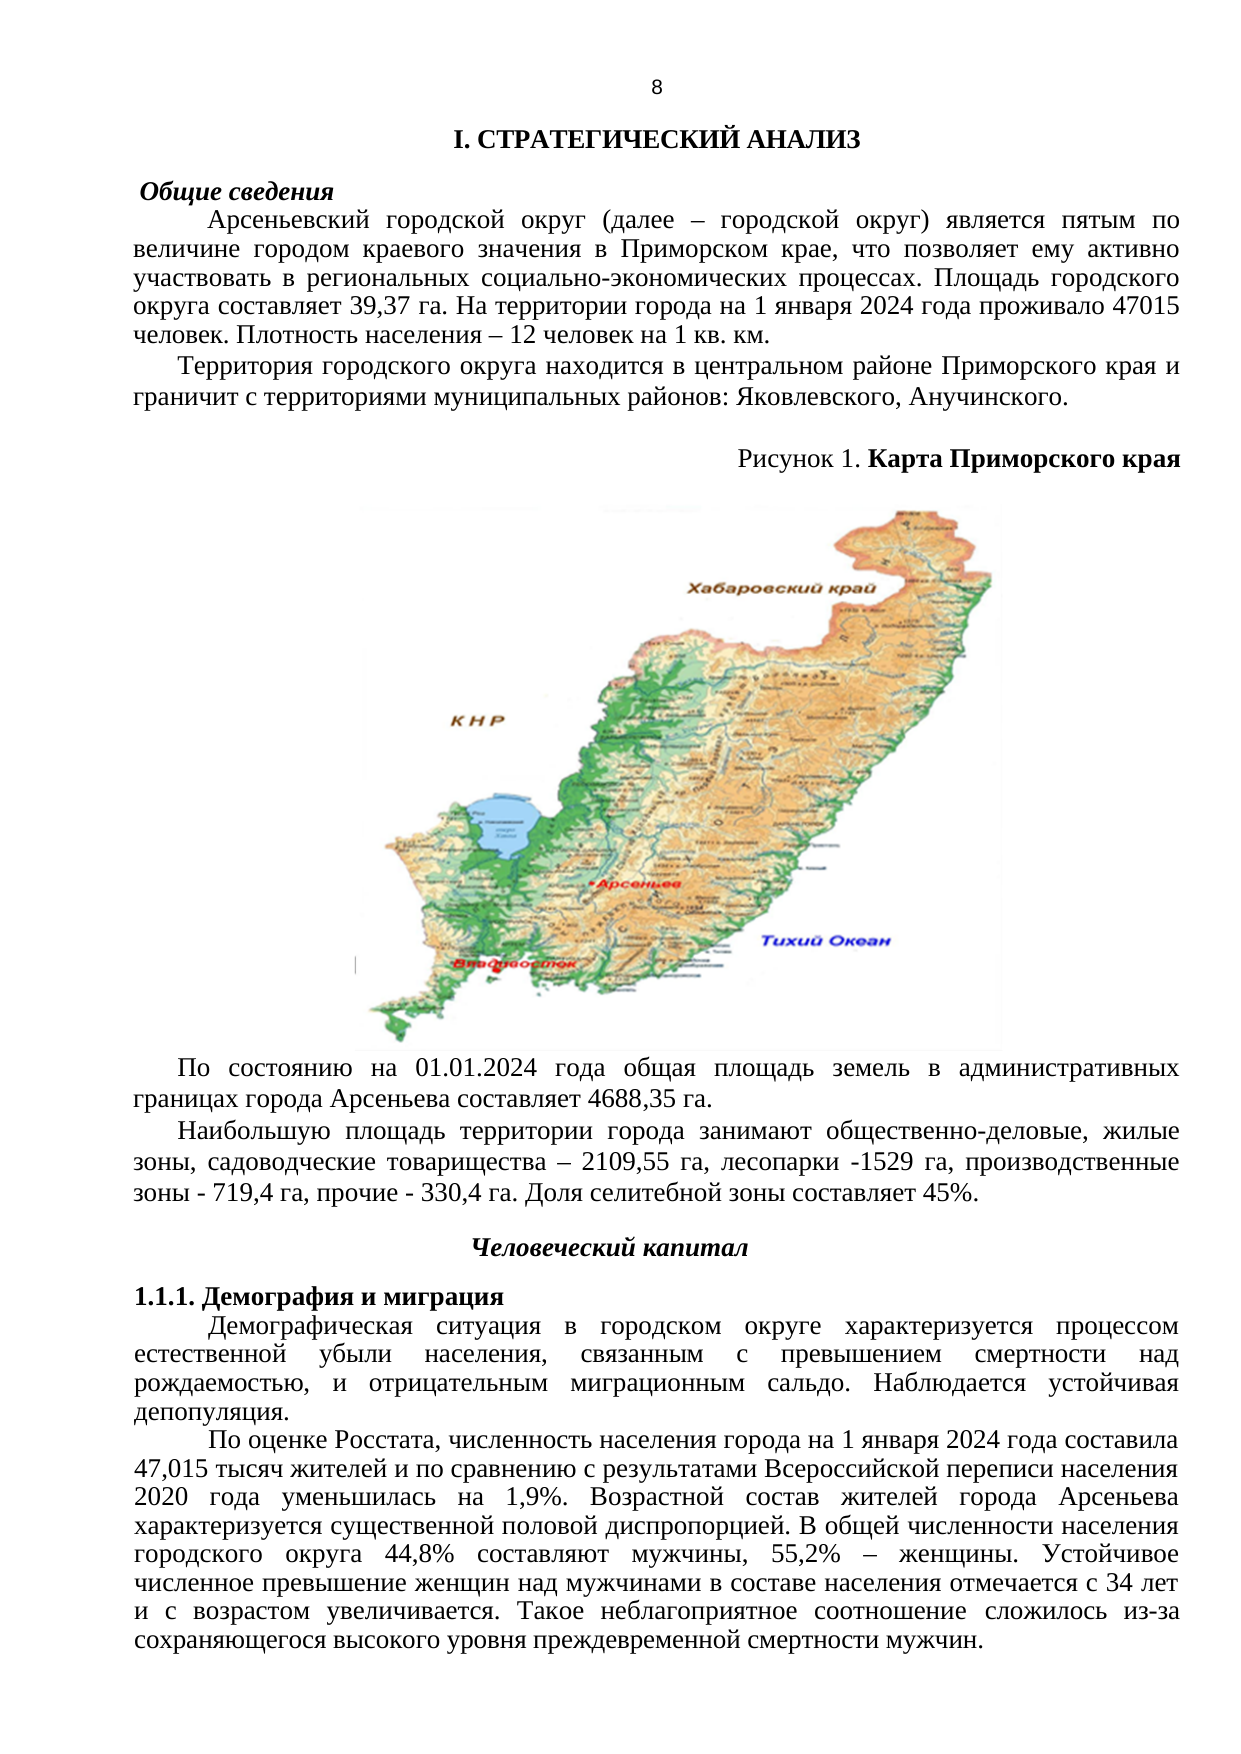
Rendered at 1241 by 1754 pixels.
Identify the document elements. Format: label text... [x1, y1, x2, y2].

text I. СТРАТЕГИЧЕСКИЙ АНАЛИЗ [133, 123, 1181, 154]
text Арсеньевский городской округ (далее – городской округ) является пятым по величине городом краевого значения в Приморском крае, что позволяет ему активно участвовать в региональных социально-экономических процессах. Площадь городского округа составляет 39,37 га. На территории города на 1 января 2024 года проживало 47015 человек. Плотность населения – 12 человек на 1 кв. км. [133, 206, 1181, 349]
text Общие сведения [139, 178, 1181, 206]
text Наибольшую площадь территории города занимают общественно-деловые, жилые зоны, садоводческие товарищества – 2109,55 га, лесопарки -1529 га, производственные зоны - 719,4 га, прочие - 330,4 га. Доля селитебной зоны составляет 45%. [133, 1114, 1181, 1207]
text По состоянию на 01.01.2024 года общая площадь земель в административных границах города Арсеньева составляет 4688,35 га. [133, 1051, 1181, 1114]
text Рисунок 1. Карта Приморского края [133, 442, 1181, 473]
text Территория городского округа находится в центральном районе Приморского края и граничит с территориями муниципальных районов: Яковлевского, Анучинского. [133, 349, 1181, 411]
text 1.1.1. Демография и миграция [134, 1283, 1181, 1311]
text По оценке Росстата, численность населения города на 1 января 2024 года составила 47,015 тысяч жителей и по сравнению с результатами Всероссийской переписи населения 2020 года уменьшилась на 1,9%. Возрастной состав жителей города Арсеньева характеризуется существенной половой диспропорцией. В общей численности населения городского округа 44,8% составляют мужчины, 55,2% – женщины. Устойчивое численное превышение женщин над мужчинами в составе населения отмечается с 34 лет и с возрастом увеличивается. Такое неблагоприятное соотношение сложилось из-за сохраняющегося высокого уровня преждевременной смертности мужчин. [134, 1426, 1180, 1654]
text Человеческий капитал [470, 1231, 1181, 1262]
picture [354, 504, 1004, 1052]
text Демографическая ситуация в городском округе характеризуется процессом естественной убыли населения, связанным с превышением смертности над рождаемостью, и отрицательным миграционным сальдо. Наблюдается устойчивая депопуляция. [134, 1311, 1180, 1426]
